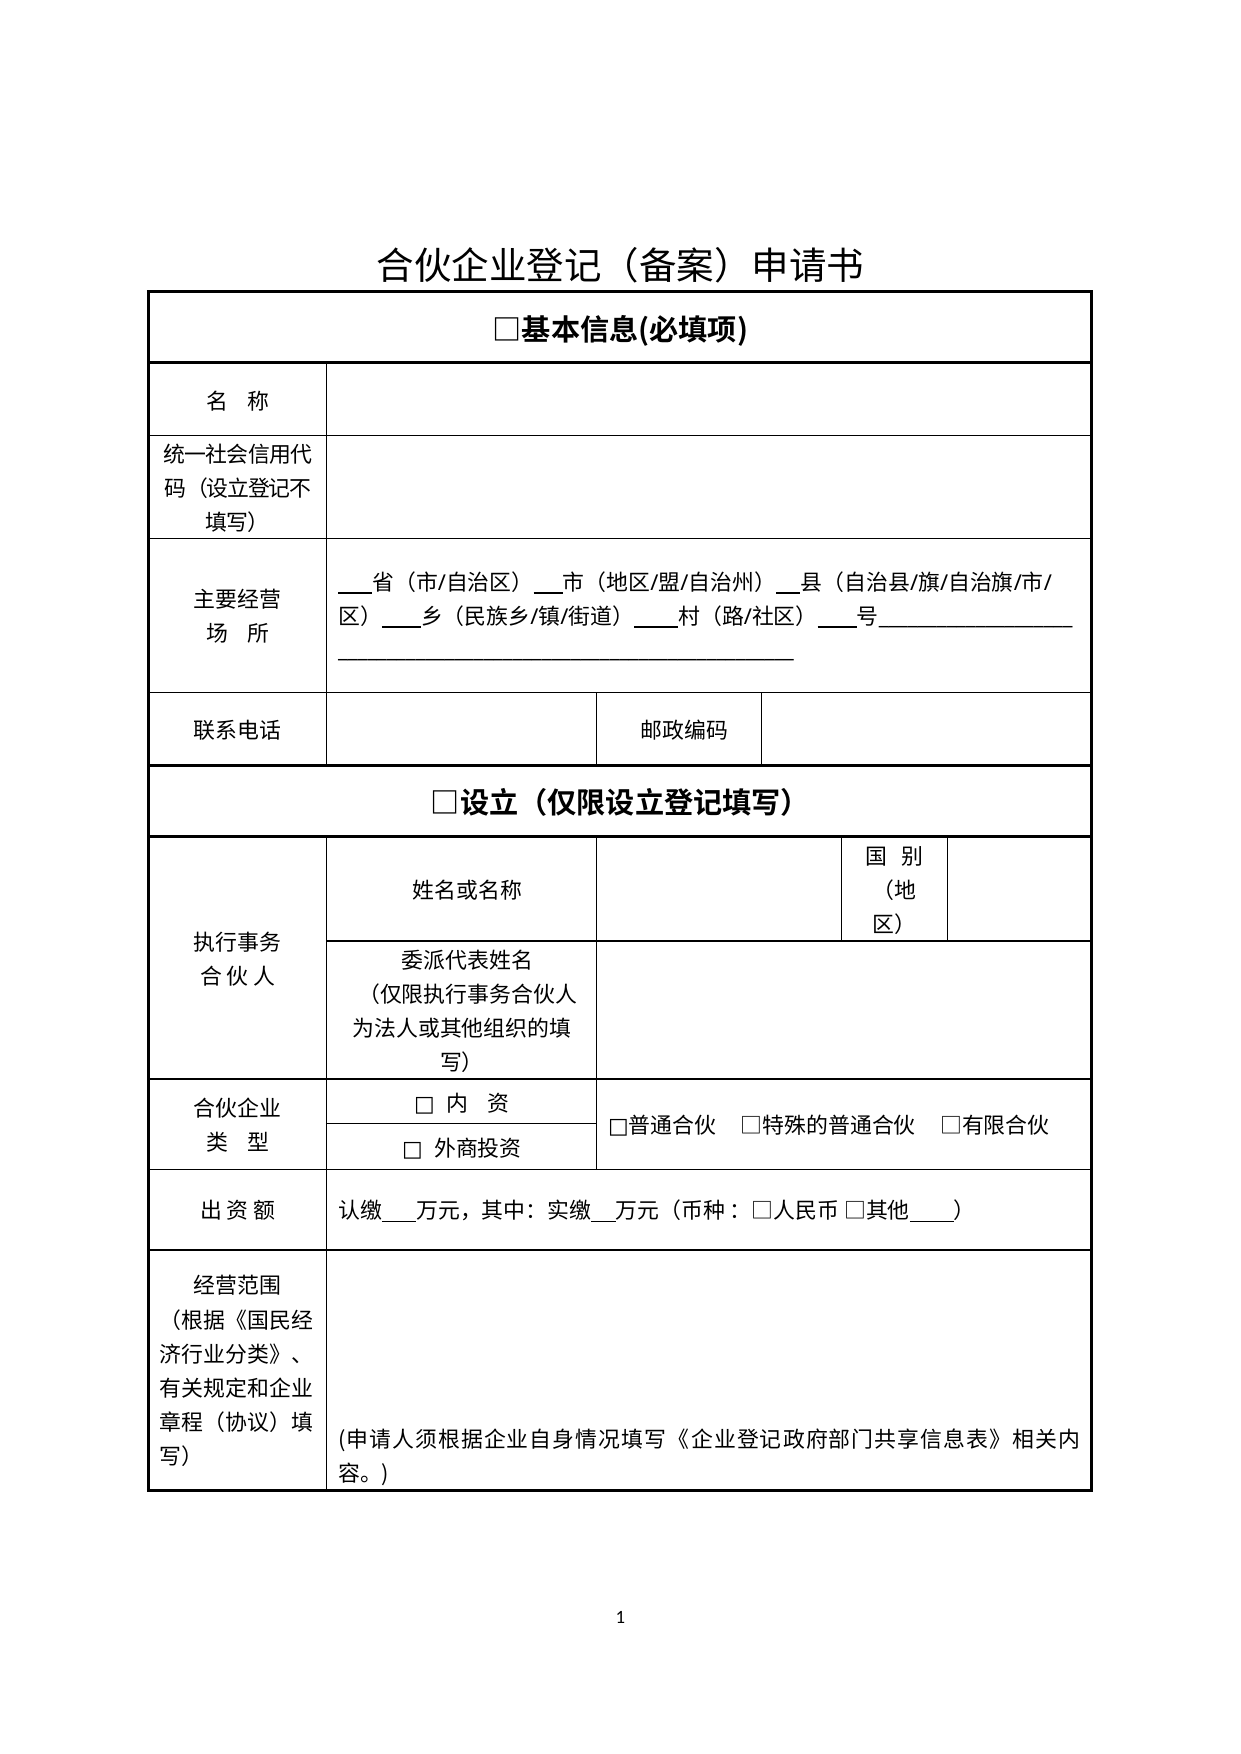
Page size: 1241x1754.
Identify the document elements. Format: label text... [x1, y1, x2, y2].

table_cell [327, 436, 1090, 538]
table_cell □ 内 资 [327, 1080, 596, 1123]
table_cell [762, 693, 1090, 764]
table_cell 统一社会信用代码（设立登记不填写） [150, 436, 326, 538]
table_cell 姓名或名称 [327, 838, 596, 940]
table_cell 认缴 万元，其中：实缴 万元（币种 ：□人民币 □其他 ） [327, 1170, 1090, 1249]
table_cell 国 别 （地 区） [842, 838, 947, 940]
table_cell 主要经营 场 所 [150, 539, 326, 692]
table_cell [327, 693, 596, 764]
table_cell 经营范围 （根据《国民经济行业分类》、有关规定和企业章程（协议）填写） [150, 1251, 326, 1489]
table_cell 省（市/自治区） 市（地区/盟/自治州） 县（自治县/旗/自治旗/市/区） 乡（民族乡/镇/街道） 村（路/社区） 号___________________________________________________________________ [327, 539, 1090, 692]
table_cell [327, 364, 1090, 435]
table_cell [597, 942, 1090, 1078]
table_cell 执行事务 合 伙 人 [150, 838, 326, 1078]
table_cell [597, 838, 841, 940]
table_cell 委派代表姓名 （仅限执行事务合伙人为法人或其他组织的填写） [327, 942, 596, 1078]
table_cell 邮政编码 [597, 693, 761, 764]
table_cell 联系电话 [150, 693, 326, 764]
table_cell [948, 838, 1090, 940]
table_cell 合伙企业 类 型 [150, 1080, 326, 1168]
table_cell 出 资 额 [150, 1170, 326, 1249]
text 合伙企业登记（备案）申请书 [159, 236, 1081, 290]
table_cell (申请人须根据企业自身情况填写《企业登记政府部门共享信息表》相关内容。) [327, 1251, 1090, 1489]
table_cell □ 外商投资 [327, 1124, 596, 1168]
table_cell □普通合伙 □特殊的普通合伙 □有限合伙 [597, 1080, 1090, 1168]
table_cell 名 称 [150, 364, 326, 435]
table_header □基本信息(必填项) [150, 293, 1090, 361]
table_cell □设立（仅限设立登记填写） [150, 767, 1090, 835]
